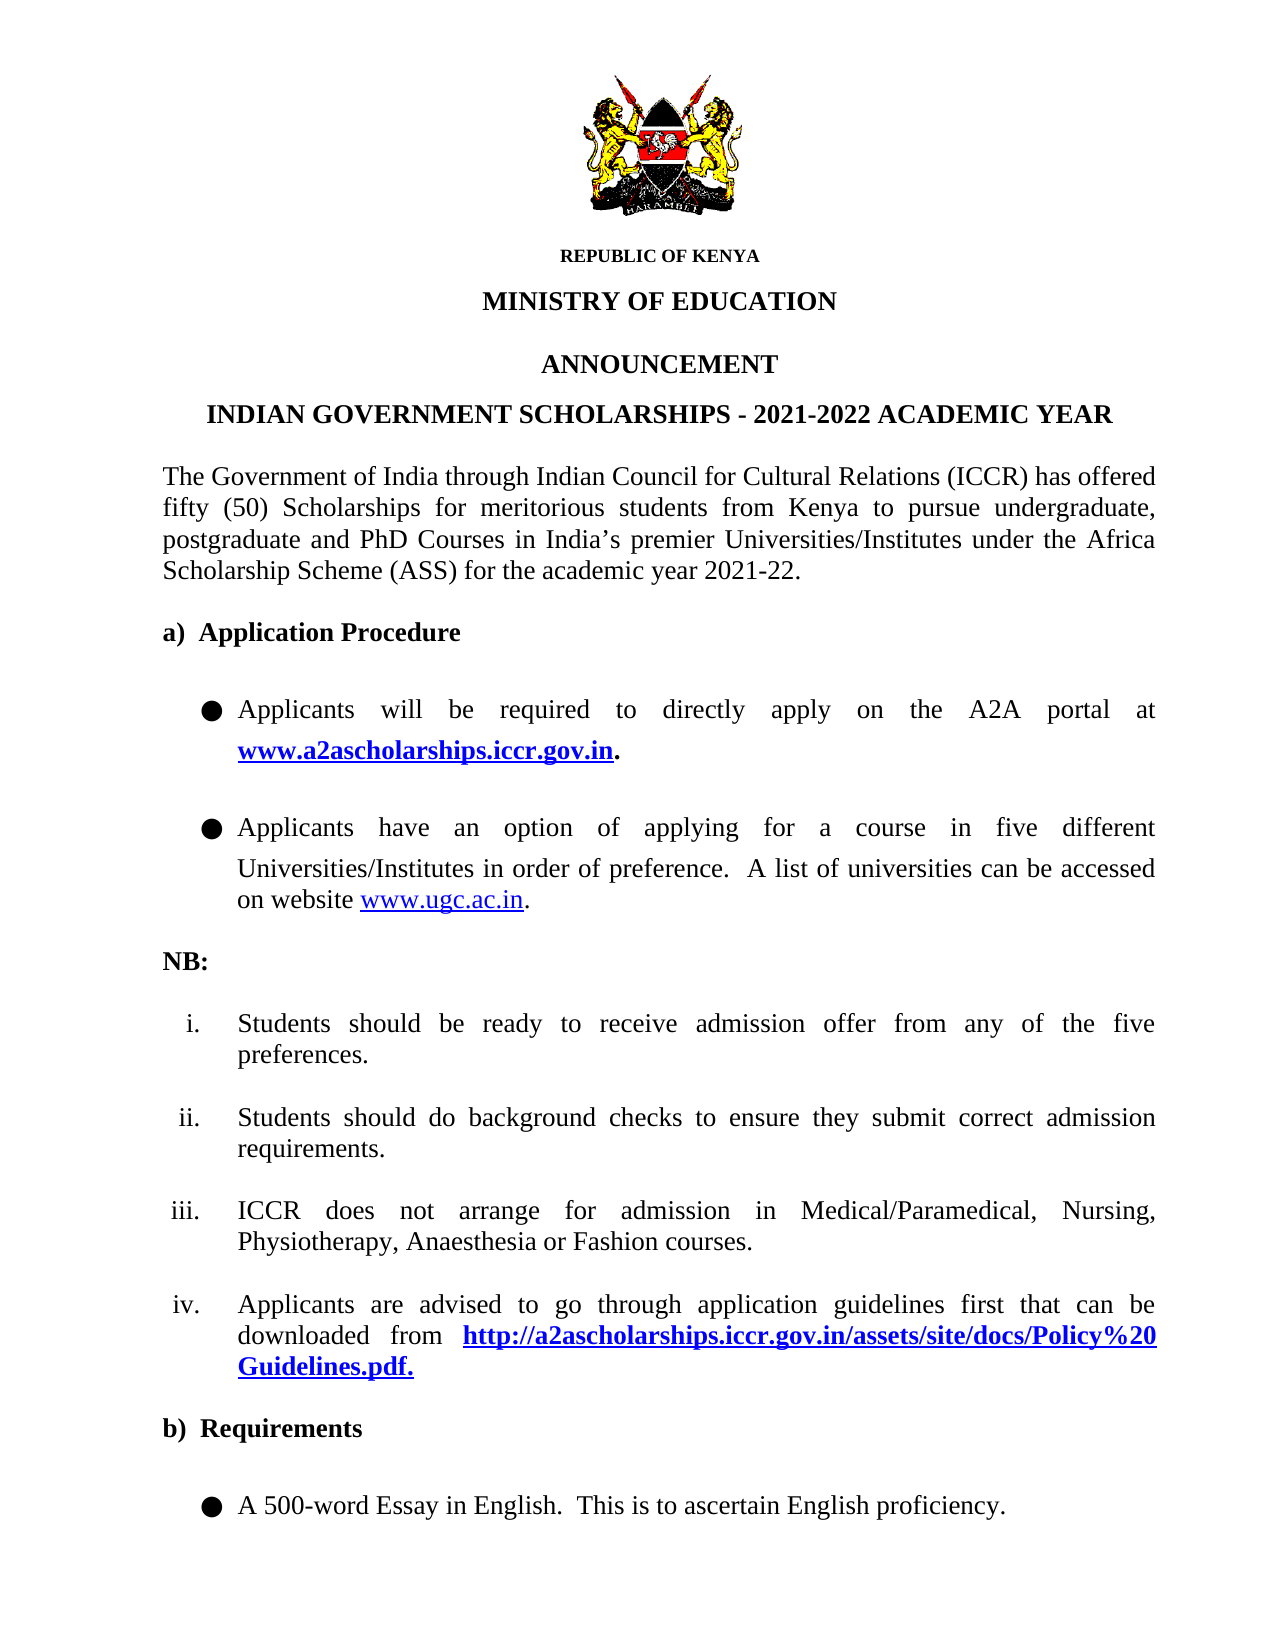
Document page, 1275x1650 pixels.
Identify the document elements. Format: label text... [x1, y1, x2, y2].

list A 500-word Essay in English. This is to ascertain English proficiency. [200, 1475, 1157, 1530]
list Applicants will be required to directly apply on the A2A portal at www.a2ascholarships.iccr.gov.in. [200, 678, 1157, 765]
list Applicants are advised to go through application guidelines first that can be downloaded from http://a2ascholarships.iccr.gov.in/assets/site/docs/Policy%20 Guidelines.pdf. [200, 1288, 1157, 1381]
text MINISTRY OF EDUCATION [162, 286, 1157, 317]
text INDIAN GOVERNMENT SCHOLARSHIPS - 2021-2022 ACADEMIC YEAR [162, 398, 1157, 429]
text REPUBLIC OF KENYA [162, 245, 1157, 266]
text ANNOUNCEMENT [162, 348, 1157, 379]
text a) Application Procedure [162, 616, 1157, 647]
text b) Requirements [162, 1412, 1157, 1443]
list Students should do background checks to ensure they submit correct admission requirements. [200, 1101, 1157, 1163]
list ICCR does not arrange for admission in Medical/Paramedical, Nursing, Physiotherapy, Anaesthesia or Fashion courses. [200, 1194, 1157, 1257]
text NB: [162, 945, 1157, 976]
text The Government of India through Indian Council for Cultural Relations (ICCR) has offered fifty (50) Scholarships for meritorious students from Kenya to pursue undergraduate, postgraduate and PhD Courses in India’s premier Universities/Institutes under the Africa Scholarship Scheme (ASS) for the academic year 2021-22. [162, 460, 1157, 585]
picture [578, 71, 742, 220]
list Students should be ready to receive admission offer from any of the five preferences. [200, 1007, 1157, 1070]
list Applicants have an option of applying for a course in five different Universities/Institutes in order of preference. A list of universities can be accessed on website www.ugc.ac.in. [200, 796, 1157, 914]
